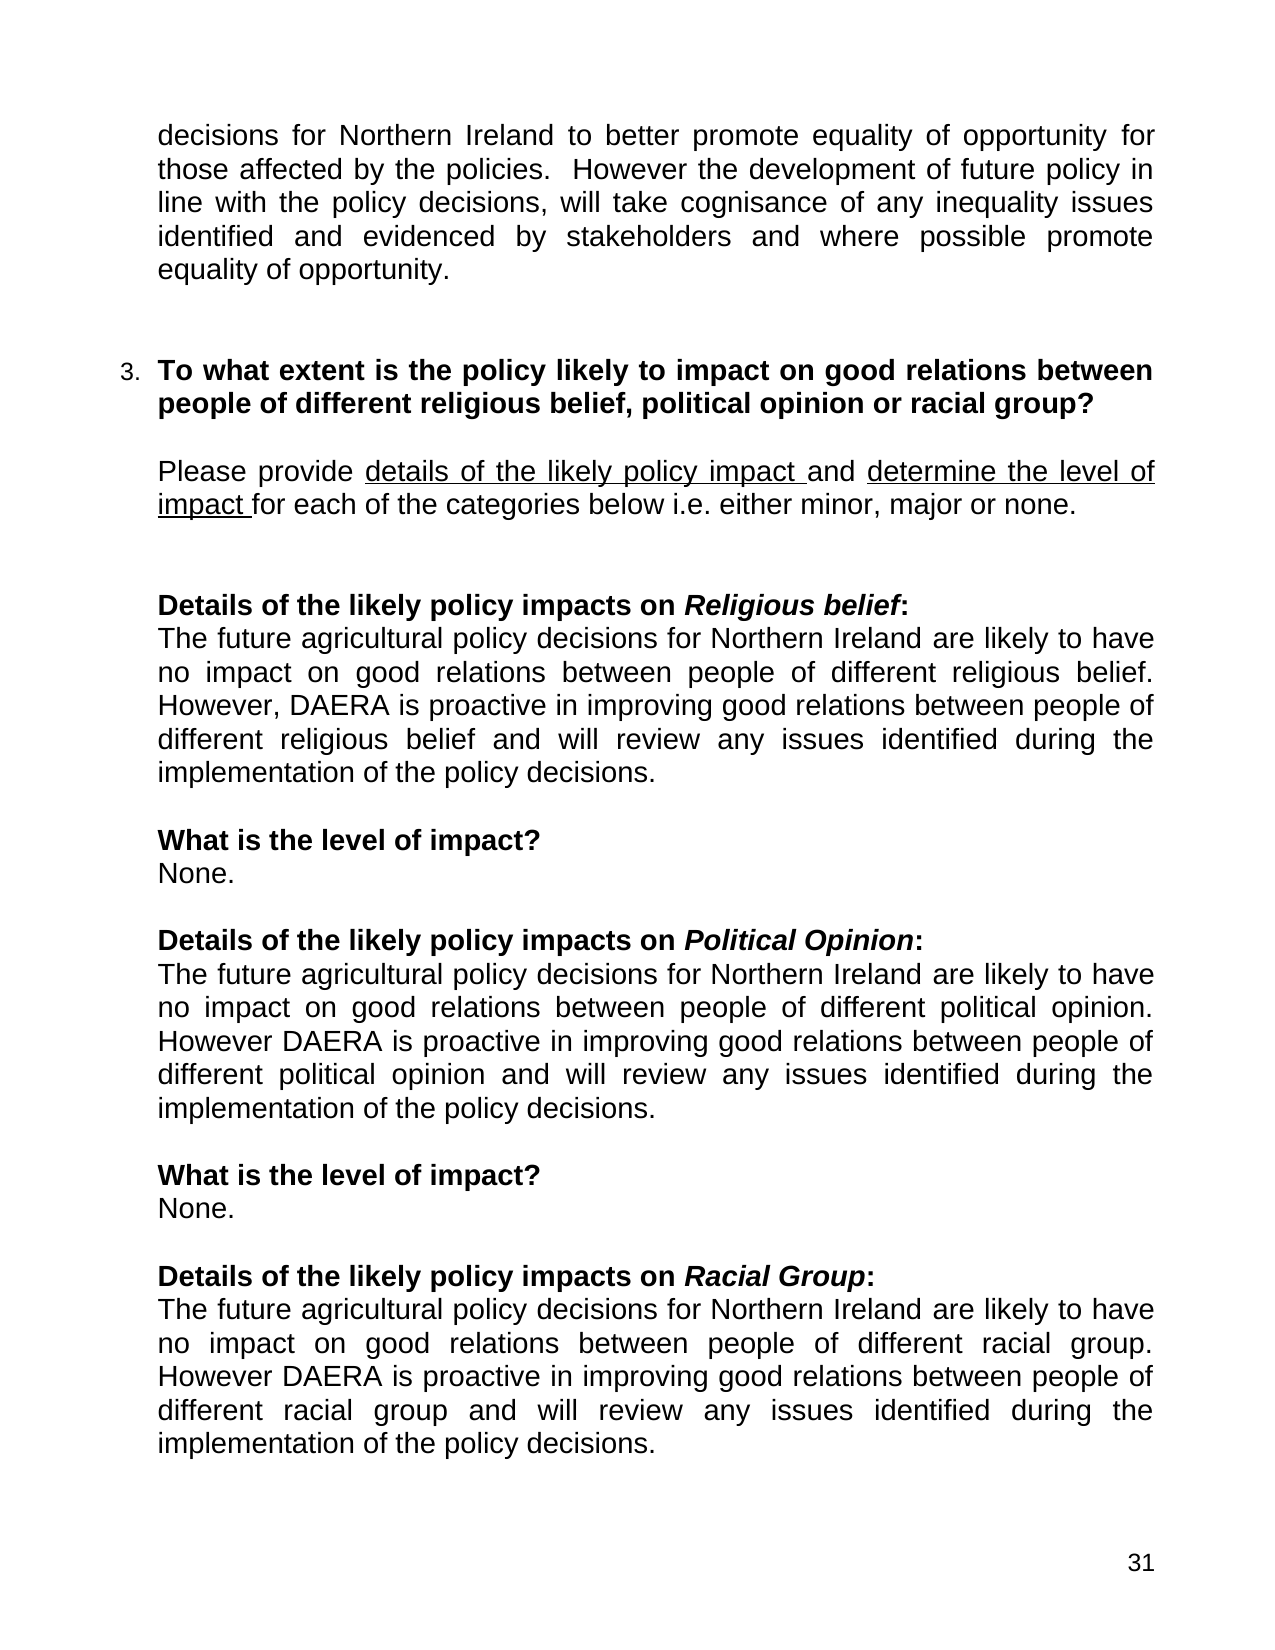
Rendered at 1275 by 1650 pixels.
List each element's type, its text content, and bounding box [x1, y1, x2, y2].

list Details of the likely policy impacts on Political Opinion: [157, 923, 1155, 957]
list The future agricultural policy decisions for Northern Ireland are likely to have no impact on good relations between people of different political opinion. However DAERA is proactive in improving good relations between people of different political opinion and will review any issues identified during the implementation of the policy decisions. [157, 957, 1155, 1124]
list Please provide details of the likely policy impact and determine the level of impact for each of the categories below i.e. either minor, major or none. [157, 453, 1155, 521]
list The future agricultural policy decisions for Northern Ireland are likely to have no impact on good relations between people of different racial group. However DAERA is proactive in improving good relations between people of different racial group and will review any issues identified during the implementation of the policy decisions. [157, 1292, 1155, 1460]
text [157, 118, 1155, 286]
list To what extent is the policy likely to impact on good relations between people of different religious belief, political opinion or racial group? [120, 353, 1155, 420]
list Details of the likely policy impacts on Racial Group: [157, 1258, 1155, 1292]
text What is the level of impact? [157, 1158, 1155, 1191]
text None. [157, 1191, 1155, 1225]
text What is the level of impact? [157, 822, 1155, 856]
list Details of the likely policy impacts on Religious belief: [157, 588, 1155, 621]
text None. [157, 856, 1155, 889]
list The future agricultural policy decisions for Northern Ireland are likely to have no impact on good relations between people of different religious belief. However, DAERA is proactive in improving good relations between people of different religious belief and will review any issues identified during the implementation of the policy decisions. [157, 621, 1155, 789]
